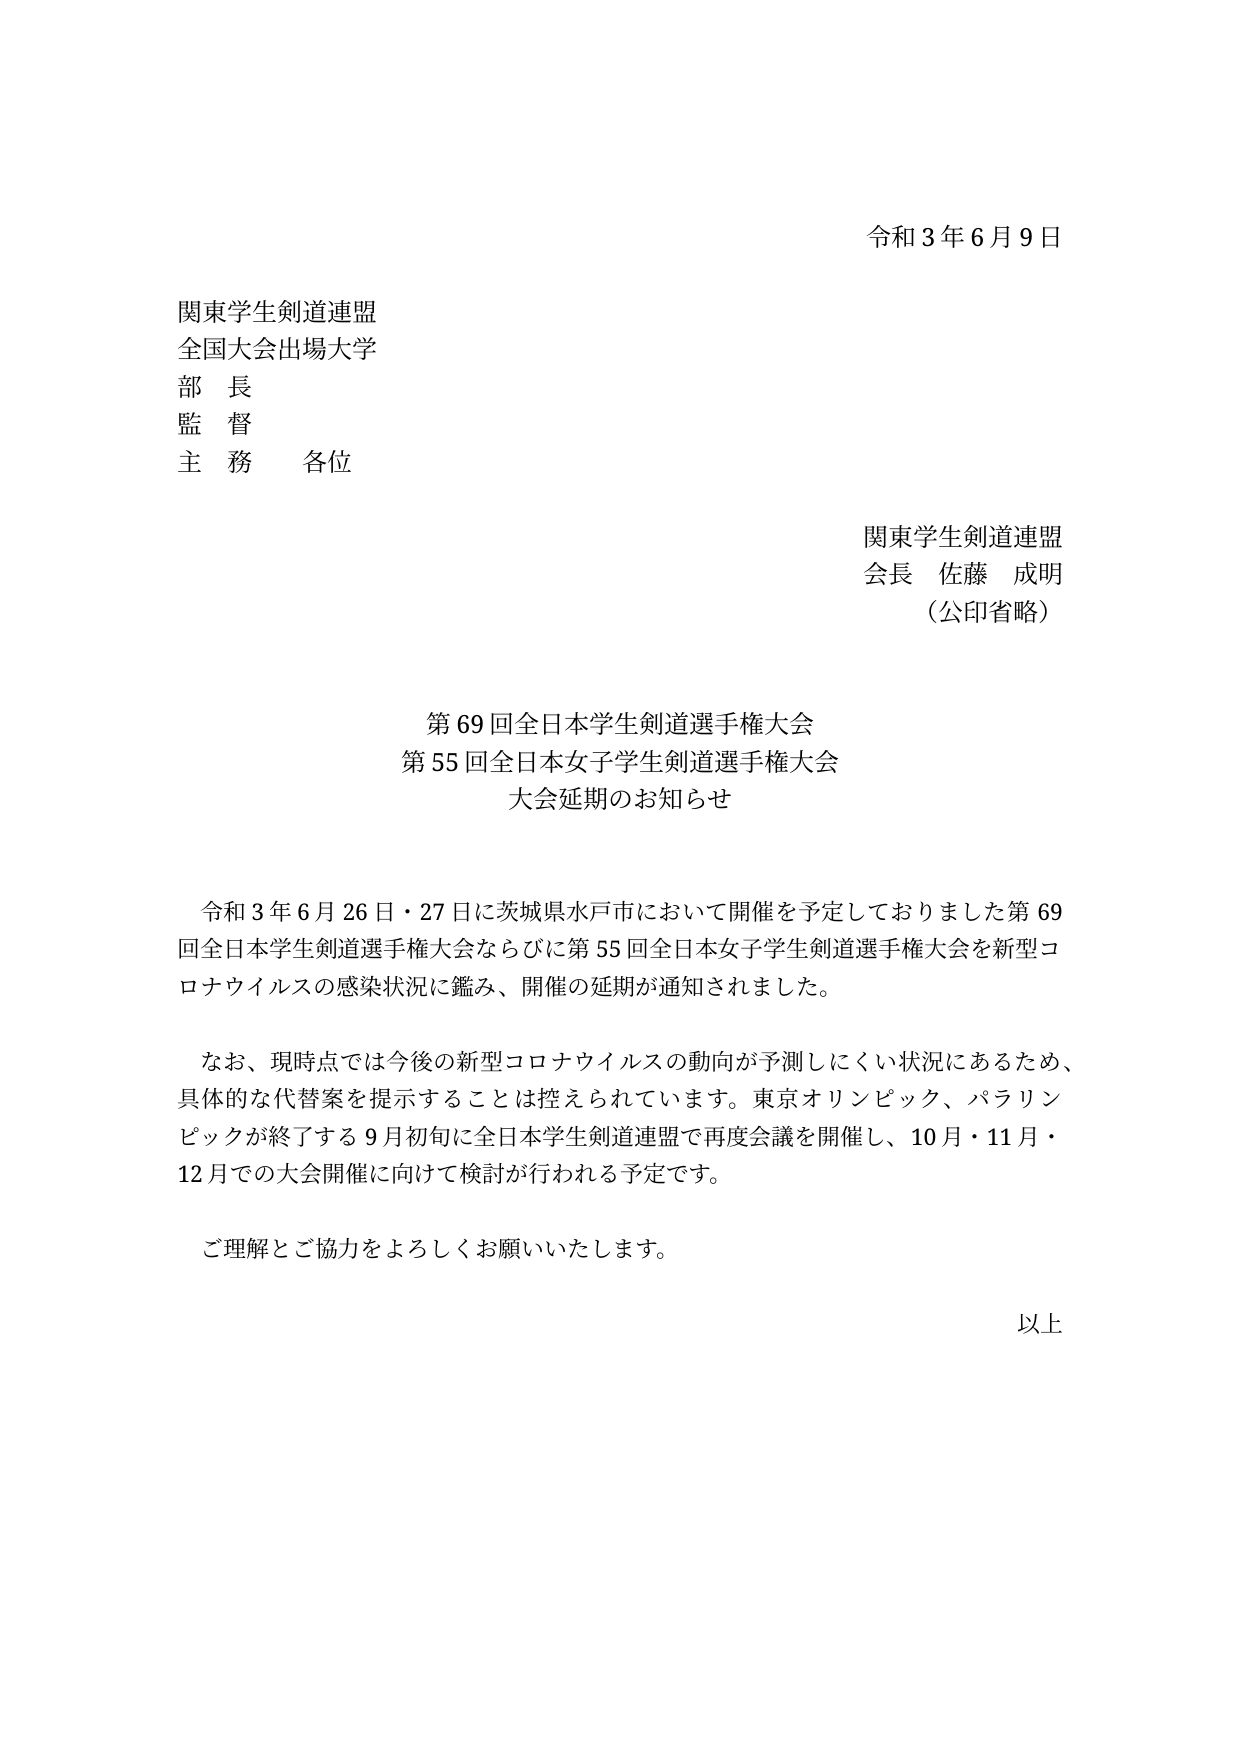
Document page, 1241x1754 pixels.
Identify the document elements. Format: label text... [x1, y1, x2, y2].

text ご理解とご協力をよろしくお願いいたします。 [177, 1229, 1063, 1267]
text 関東学生剣道連盟 [177, 517, 1063, 554]
text 全国大会出場大学 [177, 329, 1063, 367]
text 主 務 各位 [177, 442, 1063, 479]
text 会長 佐藤 成明 [177, 554, 1063, 592]
text 部 長 [177, 367, 1063, 404]
text なお、現時点では今後の新型コロナウイルスの動向が予測しにくい状況にあるため、具体的な代替案を提示することは控えられています。東京オリンピック、パラリンピックが終了する9月初旬に全日本学生剣道連盟で再度会議を開催し、10月・11月・12月での大会開催に向けて検討が行われる予定です。 [177, 1042, 1063, 1192]
text 第55回全日本女子学生剣道選手権大会 [177, 742, 1063, 779]
text 以上 [177, 1304, 1063, 1342]
text 令和3年6月26日・27日に茨城県水戸市において開催を予定しておりました第69回全日本学生剣道選手権大会ならびに第55回全日本女子学生剣道選手権大会を新型コロナウイルスの感染状況に鑑み、開催の延期が通知されました。 [177, 892, 1063, 1004]
text 監 督 [177, 404, 1063, 442]
text 関東学生剣道連盟 [177, 292, 1063, 329]
text （公印省略） [177, 592, 1063, 629]
text 第69回全日本学生剣道選手権大会 [177, 704, 1063, 742]
text 大会延期のお知らせ [177, 779, 1063, 817]
text 令和3年6月9日 [177, 217, 1063, 254]
